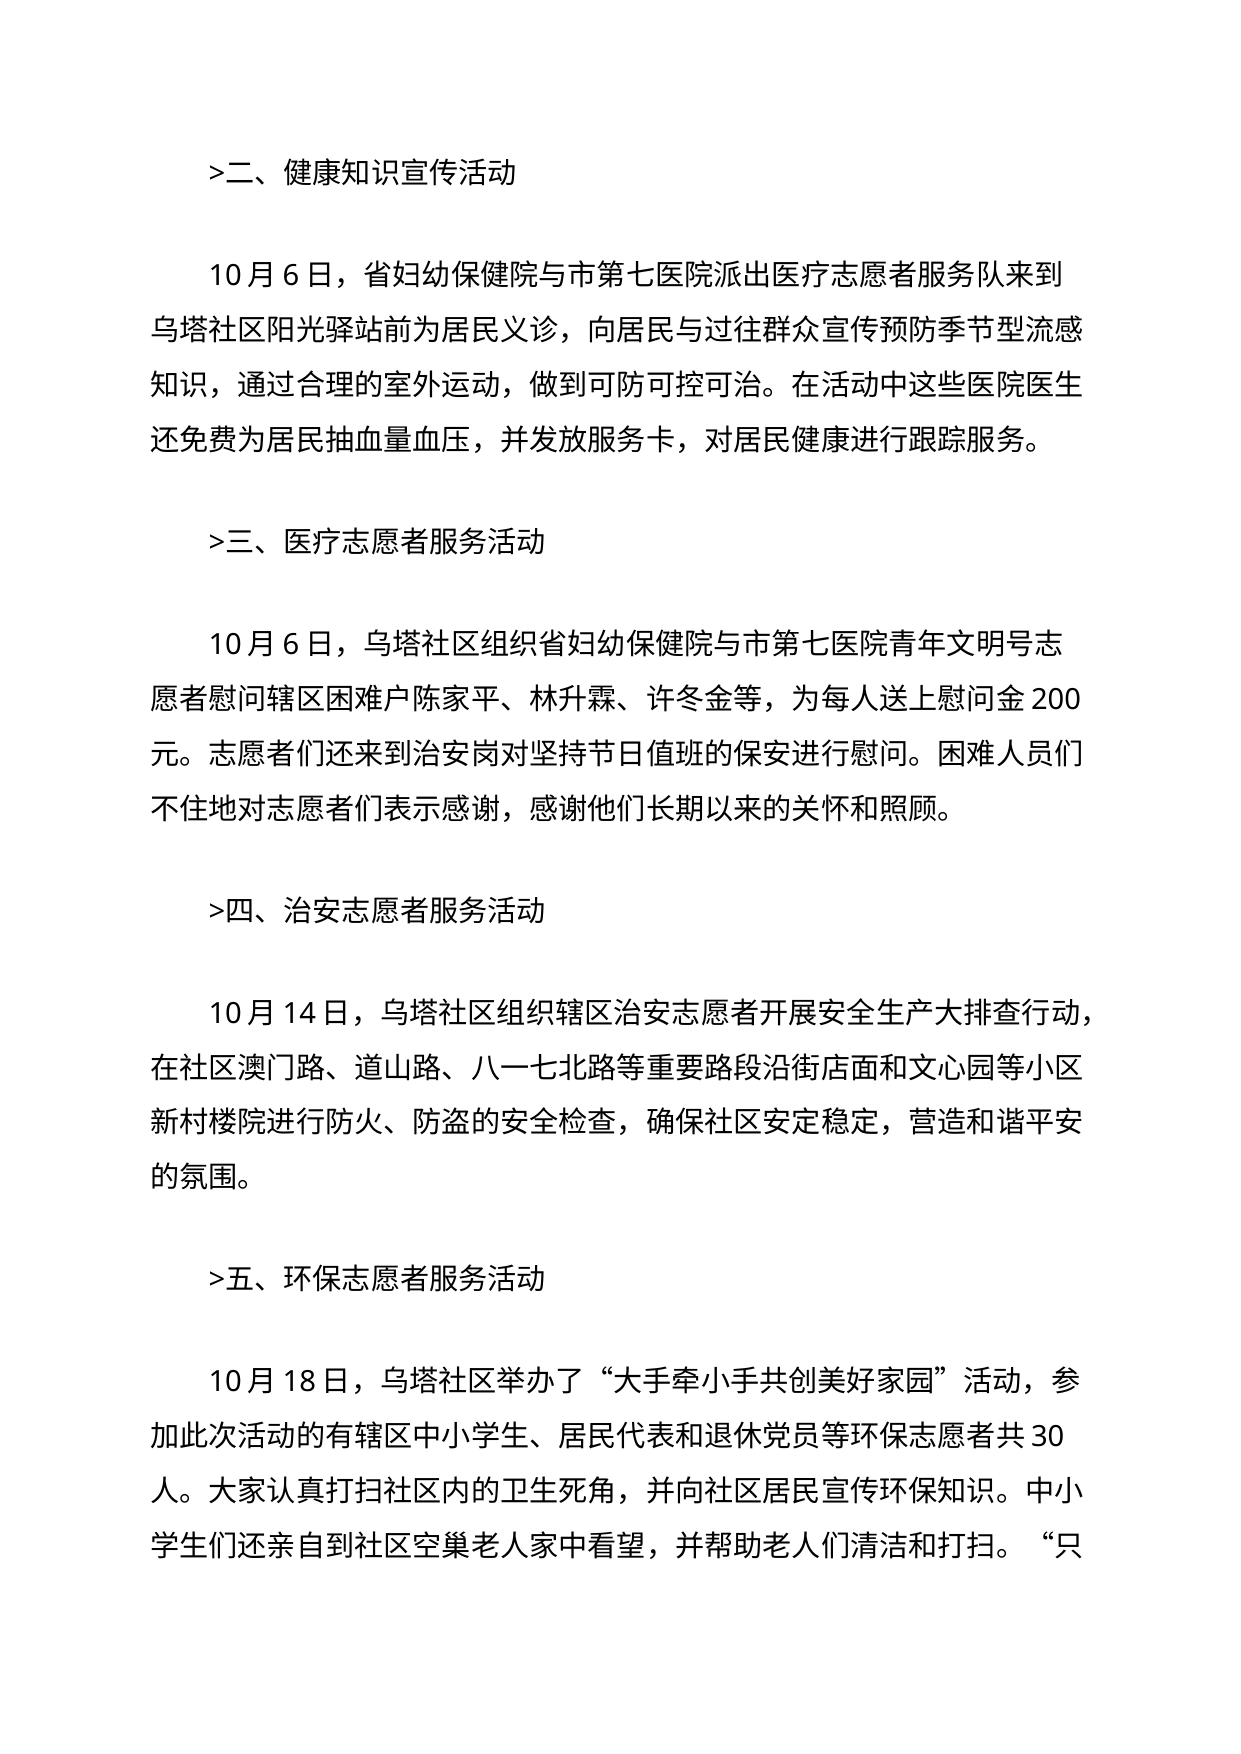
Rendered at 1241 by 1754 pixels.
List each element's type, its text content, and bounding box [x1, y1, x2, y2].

text 10月6日，乌塔社区组织省妇幼保健院与市第七医院青年文明号志愿者慰问辖区困难户陈家平、林升霖、许冬金等，为每人送上慰问金200元。志愿者们还来到治安岗对坚持节日值班的保安进行慰问。困难人员们不住地对志愿者们表示感谢，感谢他们长期以来的关怀和照顾。 [150, 621, 1090, 828]
text 10月14日，乌塔社区组织辖区治安志愿者开展安全生产大排查行动，在社区澳门路、道山路、八一七北路等重要路段沿街店面和文心园等小区新村楼院进行防火、防盗的安全检查，确保社区安定稳定，营造和谐平安的氛围。 [150, 989, 1090, 1196]
text 10月6日，省妇幼保健院与市第七医院派出医疗志愿者服务队来到乌塔社区阳光驿站前为居民义诊，向居民与过往群众宣传预防季节型流感知识，通过合理的室外运动，做到可防可控可治。在活动中这些医院医生还免费为居民抽血量血压，并发放服务卡，对居民健康进行跟踪服务。 [150, 252, 1090, 459]
text >三、医疗志愿者服务活动 [150, 518, 1090, 561]
text >四、治安志愿者服务活动 [150, 887, 1090, 929]
text >二、健康知识宣传活动 [150, 150, 1090, 192]
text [150, 1358, 1090, 1565]
text >五、环保志愿者服务活动 [150, 1256, 1090, 1298]
